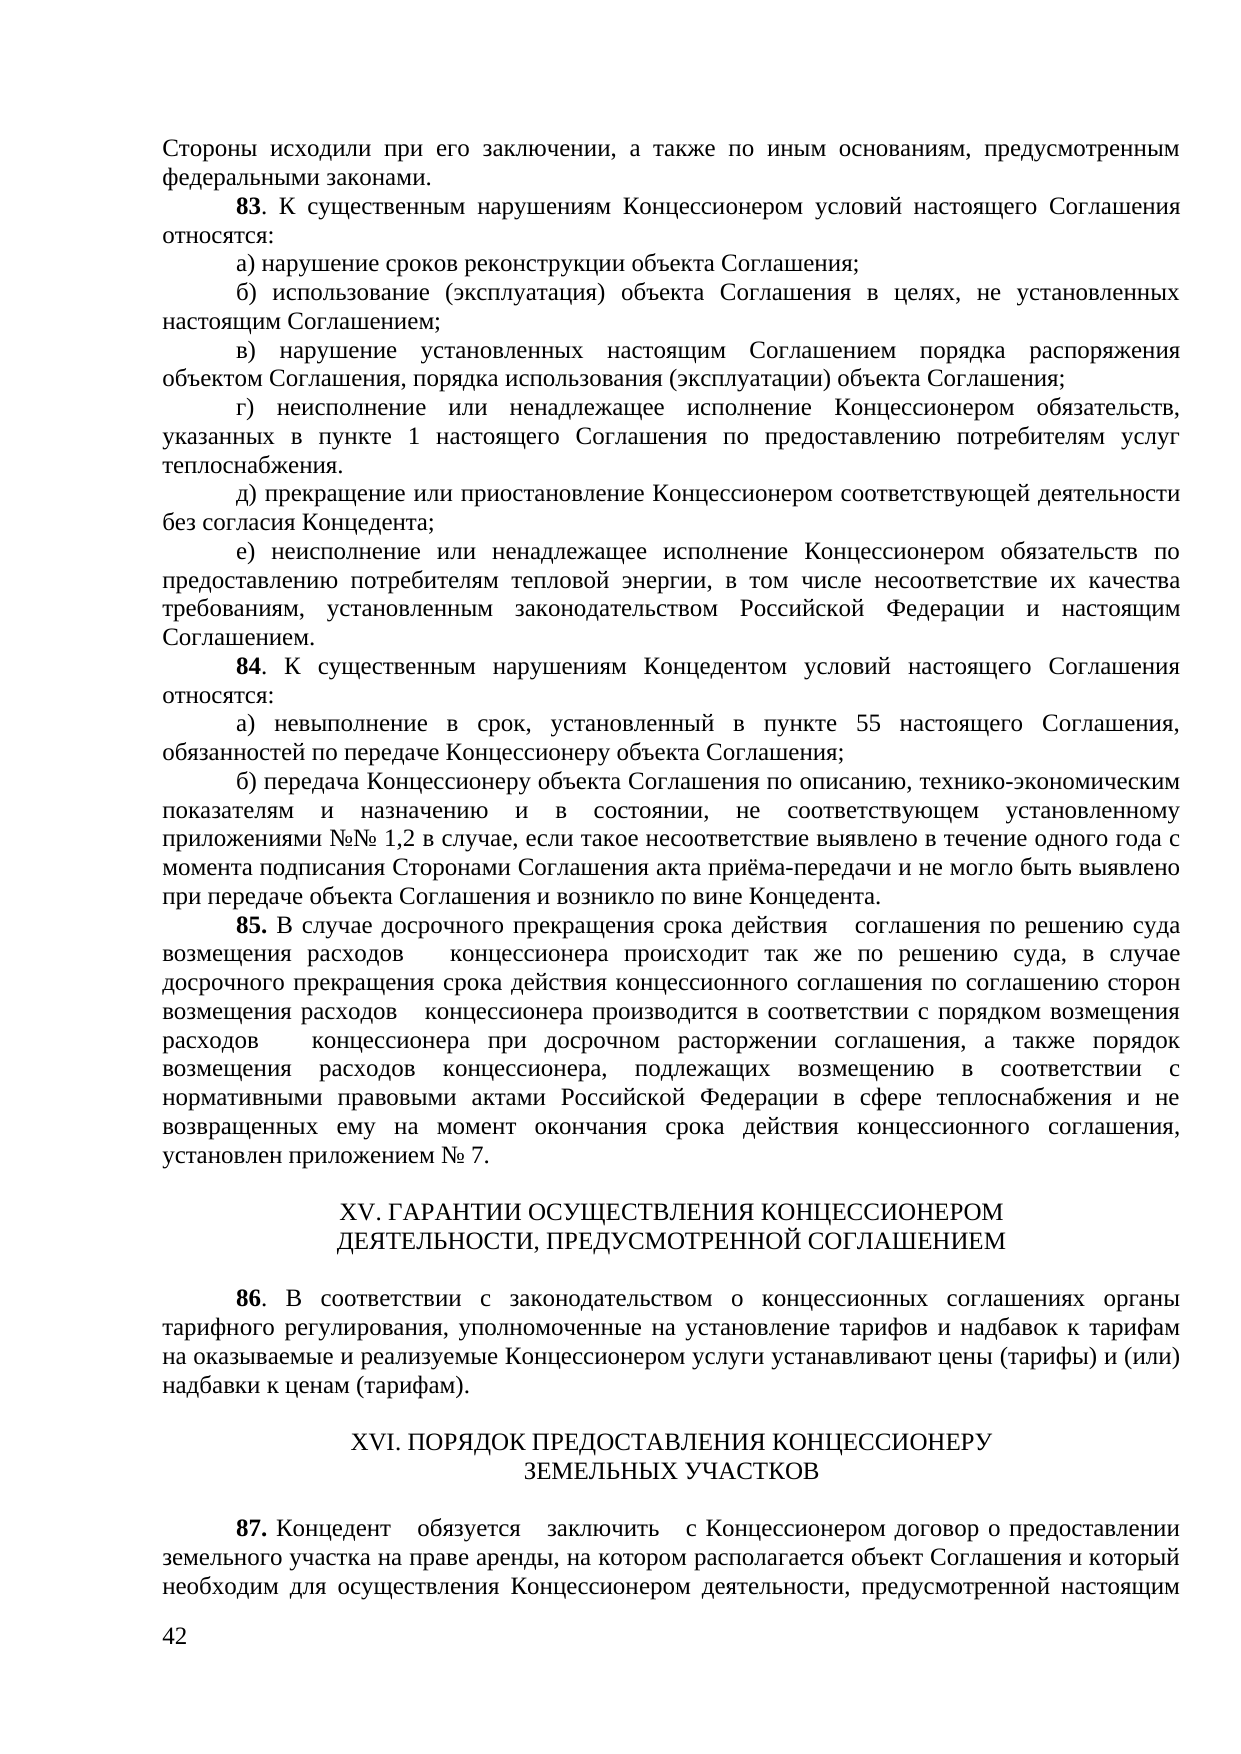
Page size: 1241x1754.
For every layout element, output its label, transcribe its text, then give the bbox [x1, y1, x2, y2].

text 83. К существенным нарушениям Концессионером условий настоящего Соглашения относятся: [162, 191, 1181, 248]
text а) нарушение сроков реконструкции объекта Соглашения; [162, 248, 1181, 277]
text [162, 1513, 1181, 1600]
text г) неисполнение или ненадлежащее исполнение Концессионером обязательств, указанных в пункте 1 настоящего Соглашения по предоставлению потребителям услуг теплоснабжения. [162, 392, 1181, 478]
text в) нарушение установленных настоящим Соглашением порядка распоряжения объектом Соглашения, порядка использования (эксплуатации) объекта Соглашения; [162, 335, 1181, 392]
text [162, 133, 1181, 191]
text ХVI. ПОРЯДОК ПРЕДОСТАВЛЕНИЯ КОНЦЕССИОНЕРУ [162, 1427, 1181, 1456]
text е) неисполнение или ненадлежащее исполнение Концессионером обязательств по предоставлению потребителям тепловой энергии, в том числе несоответствие их качества требованиям, установленным законодательством Российской Федерации и настоящим Соглашением. [162, 536, 1181, 651]
text б) передача Концессионеру объекта Соглашения по описанию, технико-экономическим показателям и назначению и в состоянии, не соответствующем установленному приложениями №№ 1,2 в случае, если такое несоответствие выявлено в течение одного года с момента подписания Сторонами Соглашения акта приёма-передачи и не могло быть выявлено при передаче объекта Соглашения и возникло по вине Концедента. [162, 766, 1181, 910]
text ДЕЯТЕЛЬНОСТИ, ПРЕДУСМОТРЕННОЙ СОГЛАШЕНИЕМ [162, 1226, 1181, 1255]
text ЗЕМЕЛЬНЫХ УЧАСТКОВ [162, 1456, 1181, 1485]
text д) прекращение или приостановление Концессионером соответствующей деятельности без согласия Концедента; [162, 478, 1181, 536]
text 86. В соответствии с законодательством о концессионных соглашениях органы тарифного регулирования, уполномоченные на установление тарифов и надбавок к тарифам на оказываемые и реализуемые Концессионером услуги устанавливают цены (тарифы) и (или) надбавки к ценам (тарифам). [162, 1283, 1181, 1398]
text XV. ГАРАНТИИ ОСУЩЕСТВЛЕНИЯ КОНЦЕССИОНЕРОМ [162, 1197, 1181, 1226]
text б) использование (эксплуатация) объекта Соглашения в целях, не установленных настоящим Соглашением; [162, 277, 1181, 335]
text 85. В случае досрочного прекращения срока действия соглашения по решению суда возмещения расходов концессионера происходит так же по решению суда, в случае досрочного прекращения срока действия концессионного соглашения по соглашению сторон возмещения расходов концессионера производится в соответствии с порядком возмещения расходов концессионера при досрочном расторжении соглашения, а также порядок возмещения расходов концессионера, подлежащих возмещению в соответствии с нормативными правовыми актами Российской Федерации в сфере теплоснабжения и не возвращенных ему на момент окончания срока действия концессионного соглашения, установлен приложением № 7. [162, 910, 1181, 1168]
text а) невыполнение в срок, установленный в пункте 55 настоящего Соглашения, обязанностей по передаче Концессионеру объекта Соглашения; [162, 708, 1181, 766]
text 84. К существенным нарушениям Концедентом условий настоящего Соглашения относятся: [162, 651, 1181, 708]
